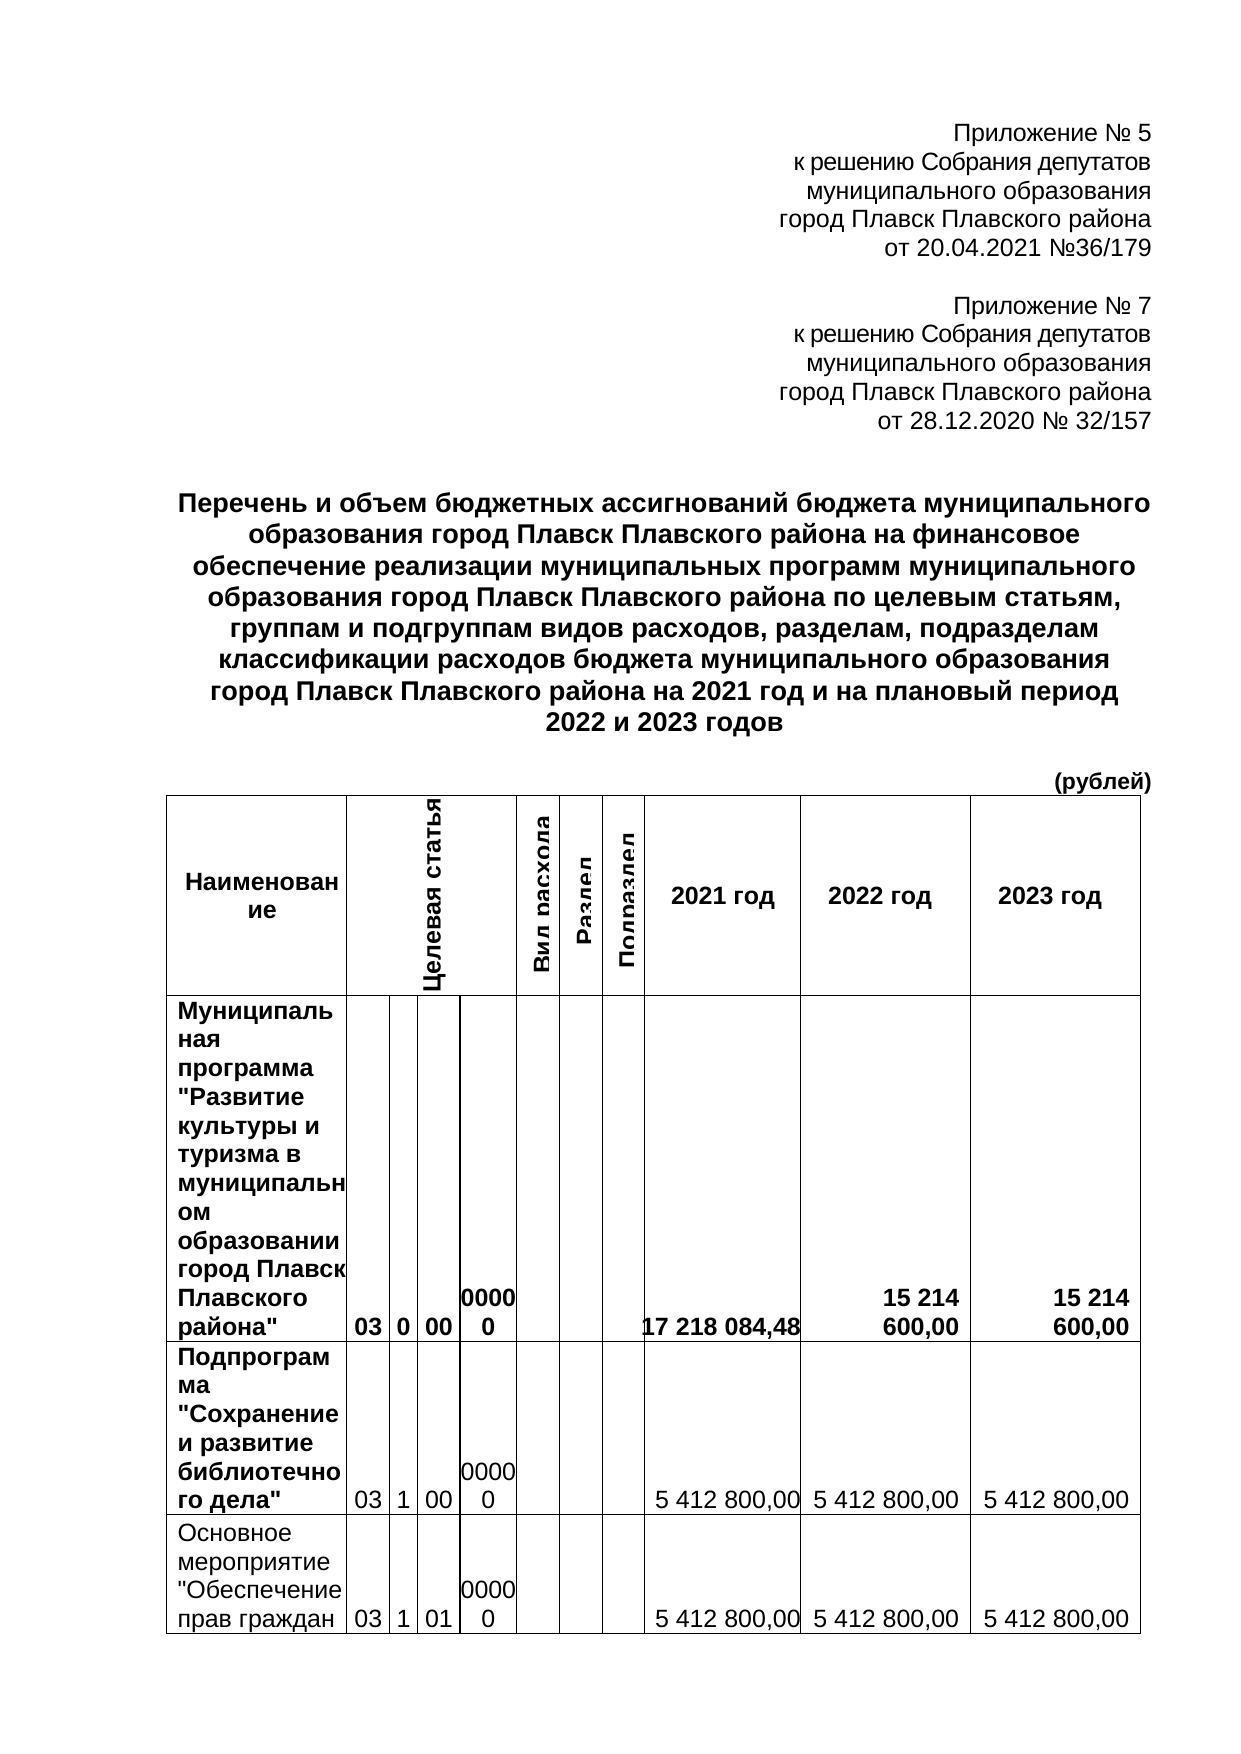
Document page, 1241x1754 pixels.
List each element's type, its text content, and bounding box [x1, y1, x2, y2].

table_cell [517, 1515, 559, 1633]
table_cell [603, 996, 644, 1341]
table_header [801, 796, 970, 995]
text к решению Собрания депутатов [177, 319, 1152, 348]
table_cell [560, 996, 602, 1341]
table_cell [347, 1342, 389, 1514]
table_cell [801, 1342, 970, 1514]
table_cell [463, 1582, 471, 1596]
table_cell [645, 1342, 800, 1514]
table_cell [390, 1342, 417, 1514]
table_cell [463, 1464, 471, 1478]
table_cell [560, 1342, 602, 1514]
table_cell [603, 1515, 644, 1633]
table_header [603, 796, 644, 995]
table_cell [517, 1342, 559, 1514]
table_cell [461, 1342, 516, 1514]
text город Плавск Плавского района [177, 377, 1152, 406]
text муниципального образования [177, 176, 1152, 204]
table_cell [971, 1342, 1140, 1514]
text Перечень и объем бюджетных ассигнований бюджета муниципального образования город Плавск Плавского района на финансовое обеспечение реализации муниципальных программ муниципального образования город Плавск Плавского района по целевым статьям, группам и подгруппам видов расходов, разделам, подразделам классификации расходов бюджета муниципального образования город Плавск Плавского района на 2021 год и на плановый период 2022 и 2023 годов [177, 487, 1152, 737]
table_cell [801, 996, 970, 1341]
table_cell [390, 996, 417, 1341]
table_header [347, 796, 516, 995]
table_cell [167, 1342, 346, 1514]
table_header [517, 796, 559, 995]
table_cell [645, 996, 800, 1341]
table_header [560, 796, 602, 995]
text от 28.12.2020 № 32/157 [177, 406, 1152, 434]
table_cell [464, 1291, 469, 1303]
text от 20.04.2021 №36/179 [177, 233, 1152, 262]
text город Плавск Плавского района [177, 204, 1152, 233]
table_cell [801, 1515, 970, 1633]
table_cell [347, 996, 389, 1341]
text к решению Собрания депутатов [177, 147, 1152, 176]
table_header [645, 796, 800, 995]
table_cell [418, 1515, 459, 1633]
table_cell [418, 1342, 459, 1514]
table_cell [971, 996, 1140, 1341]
text Приложение № 7 [177, 291, 1152, 319]
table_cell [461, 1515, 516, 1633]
text муниципального образования [177, 348, 1152, 377]
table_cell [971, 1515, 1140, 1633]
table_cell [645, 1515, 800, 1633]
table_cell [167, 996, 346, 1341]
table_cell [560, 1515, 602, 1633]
text (рублей) [177, 768, 1152, 795]
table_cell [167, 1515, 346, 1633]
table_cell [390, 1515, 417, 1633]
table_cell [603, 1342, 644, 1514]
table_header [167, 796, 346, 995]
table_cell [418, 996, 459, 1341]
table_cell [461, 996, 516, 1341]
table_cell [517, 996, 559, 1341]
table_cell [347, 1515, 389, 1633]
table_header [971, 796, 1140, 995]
text Приложение № 5 [177, 118, 1152, 147]
